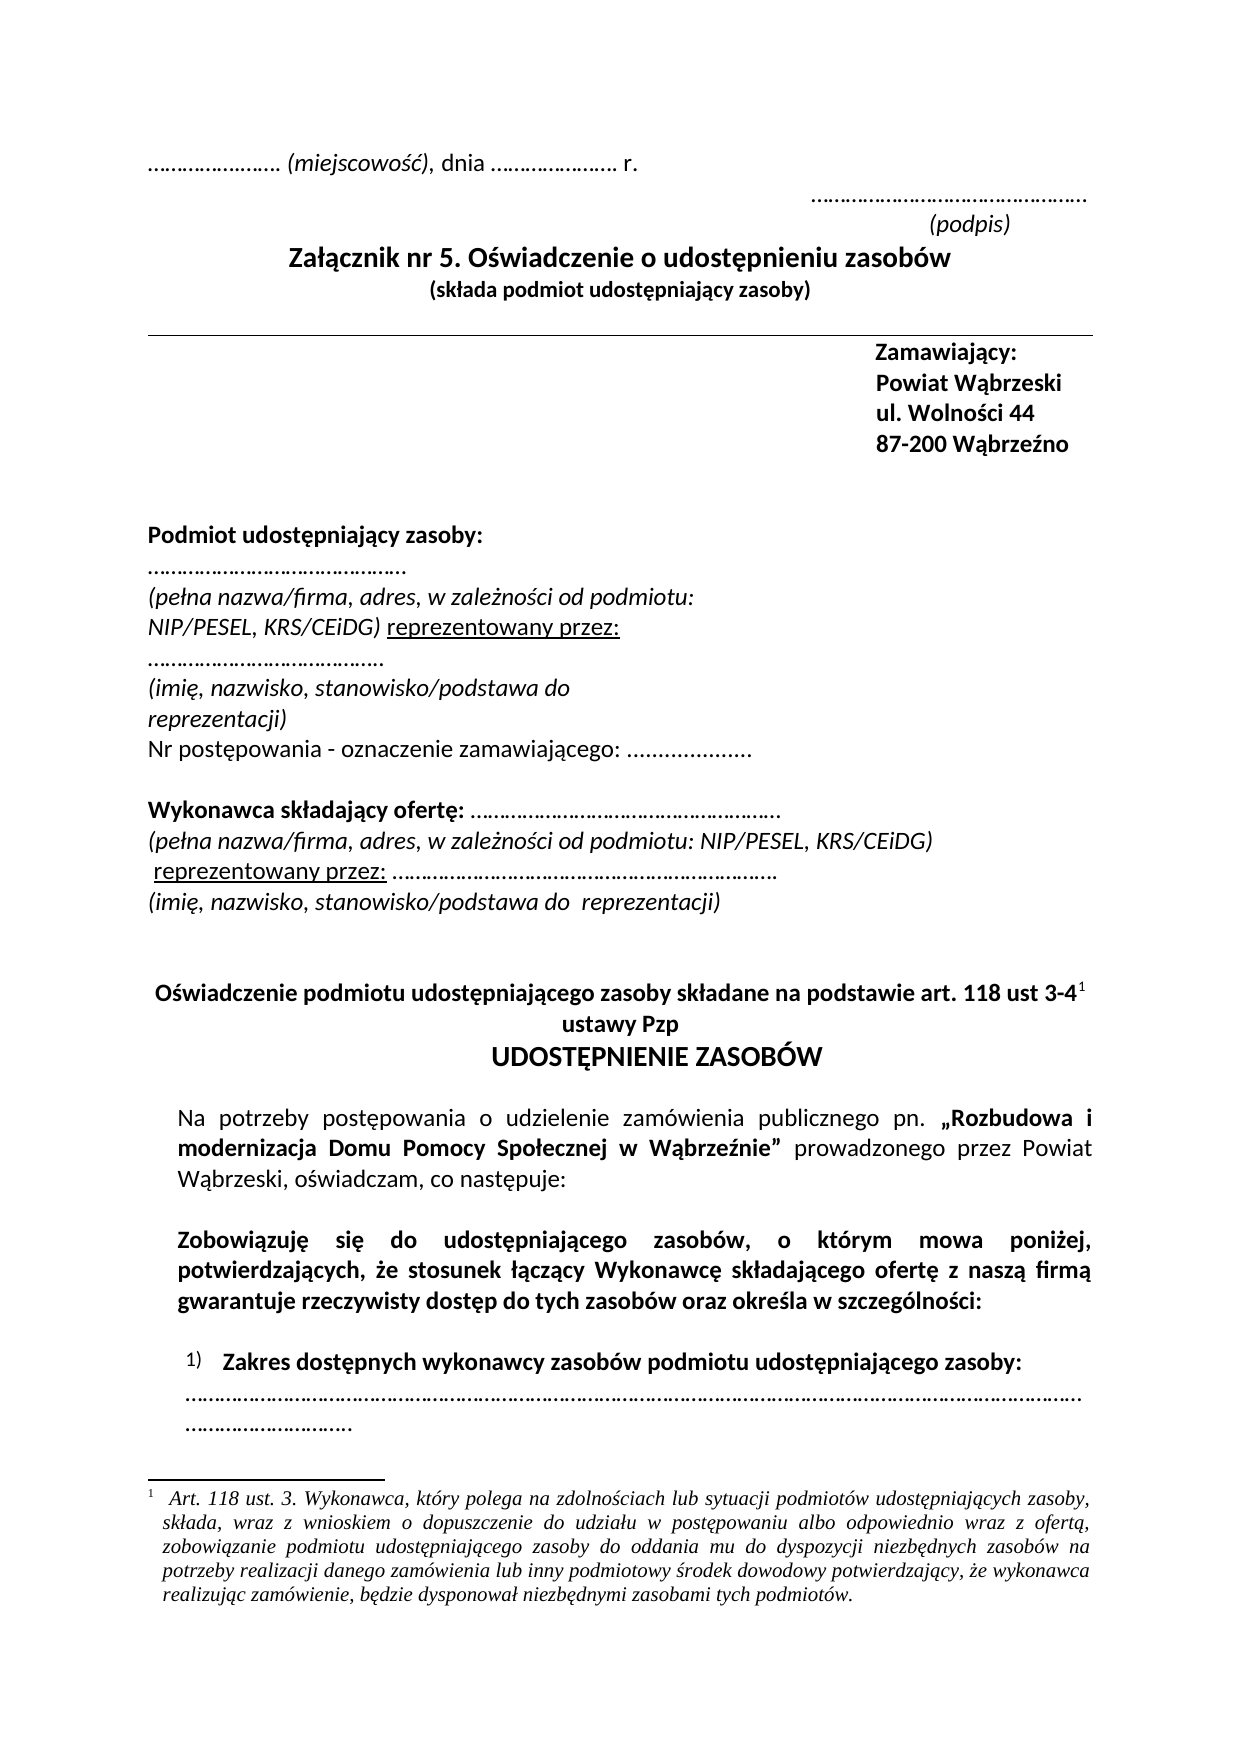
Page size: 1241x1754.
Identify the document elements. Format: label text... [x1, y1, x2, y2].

text ul. Wolności 44 [729, 397, 1093, 428]
text ………………………………………… [148, 178, 1093, 209]
text Na potrzeby postępowania o udzielenie zamówienia publicznego pn. „Rozbudowa i modernizacja Domu Pomocy Społecznej w Wąbrzeźnie” prowadzonego przez Powiat Wąbrzeski, oświadczam, co następuje: [177, 1102, 1093, 1194]
text Nr postępowania - oznaczenie zamawiającego: .................... [148, 733, 1093, 764]
text Podmiot udostępniający zasoby: ……………………………………… [148, 519, 709, 581]
text (pełna nazwa/firma, adres, w zależności od podmiotu: NIP/PESEL, KRS/CEiDG) [148, 825, 1093, 855]
text …………….……. (miejscowość), dnia …………………. r. [148, 148, 1093, 178]
text Wykonawca składający ofertę: ……………………………………………… [148, 794, 1093, 825]
text Powiat Wąbrzeski [729, 367, 1093, 397]
list Zakres dostępnych wykonawcy zasobów podmiotu udostępniającego zasoby: [185, 1346, 1093, 1377]
text Oświadczenie podmiotu udostępniającego zasoby składane na podstawie art. 118 ust 3-4 ustawy Pzp [148, 977, 1093, 1038]
text UDOSTĘPNIENIE ZASOBÓW [148, 1038, 1093, 1102]
text Załącznik nr 5. Oświadczenie o udostępnieniu zasobów [148, 239, 1093, 275]
text Zobowiązuję się do udostępniającego zasobów, o którym mowa poniżej, potwierdzających, że stosunek łączący Wykonawcę składającego ofertę z naszą firmą gwarantuje rzeczywisty dostęp do tych zasobów oraz określa w szczególności: [177, 1224, 1093, 1316]
text (imię, nazwisko, stanowisko/podstawa do reprezentacji) [148, 672, 709, 733]
text (składa podmiot udostępniający zasoby) [148, 275, 1093, 303]
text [185, 1377, 1093, 1438]
text (imię, nazwisko, stanowisko/podstawa do reprezentacji) [148, 886, 1093, 916]
text 87-200 Wąbrzeźno [729, 428, 1093, 458]
text reprezentowany przez: …………………………………………………………. [148, 855, 1093, 886]
text (pełna nazwa/firma, adres, w zależności od podmiotu: NIP/PESEL, KRS/CEiDG) reprezentowany przez: ………………………………….. [148, 581, 709, 672]
text Zamawiający: [694, 336, 1093, 367]
text (podpis) [148, 209, 1093, 239]
